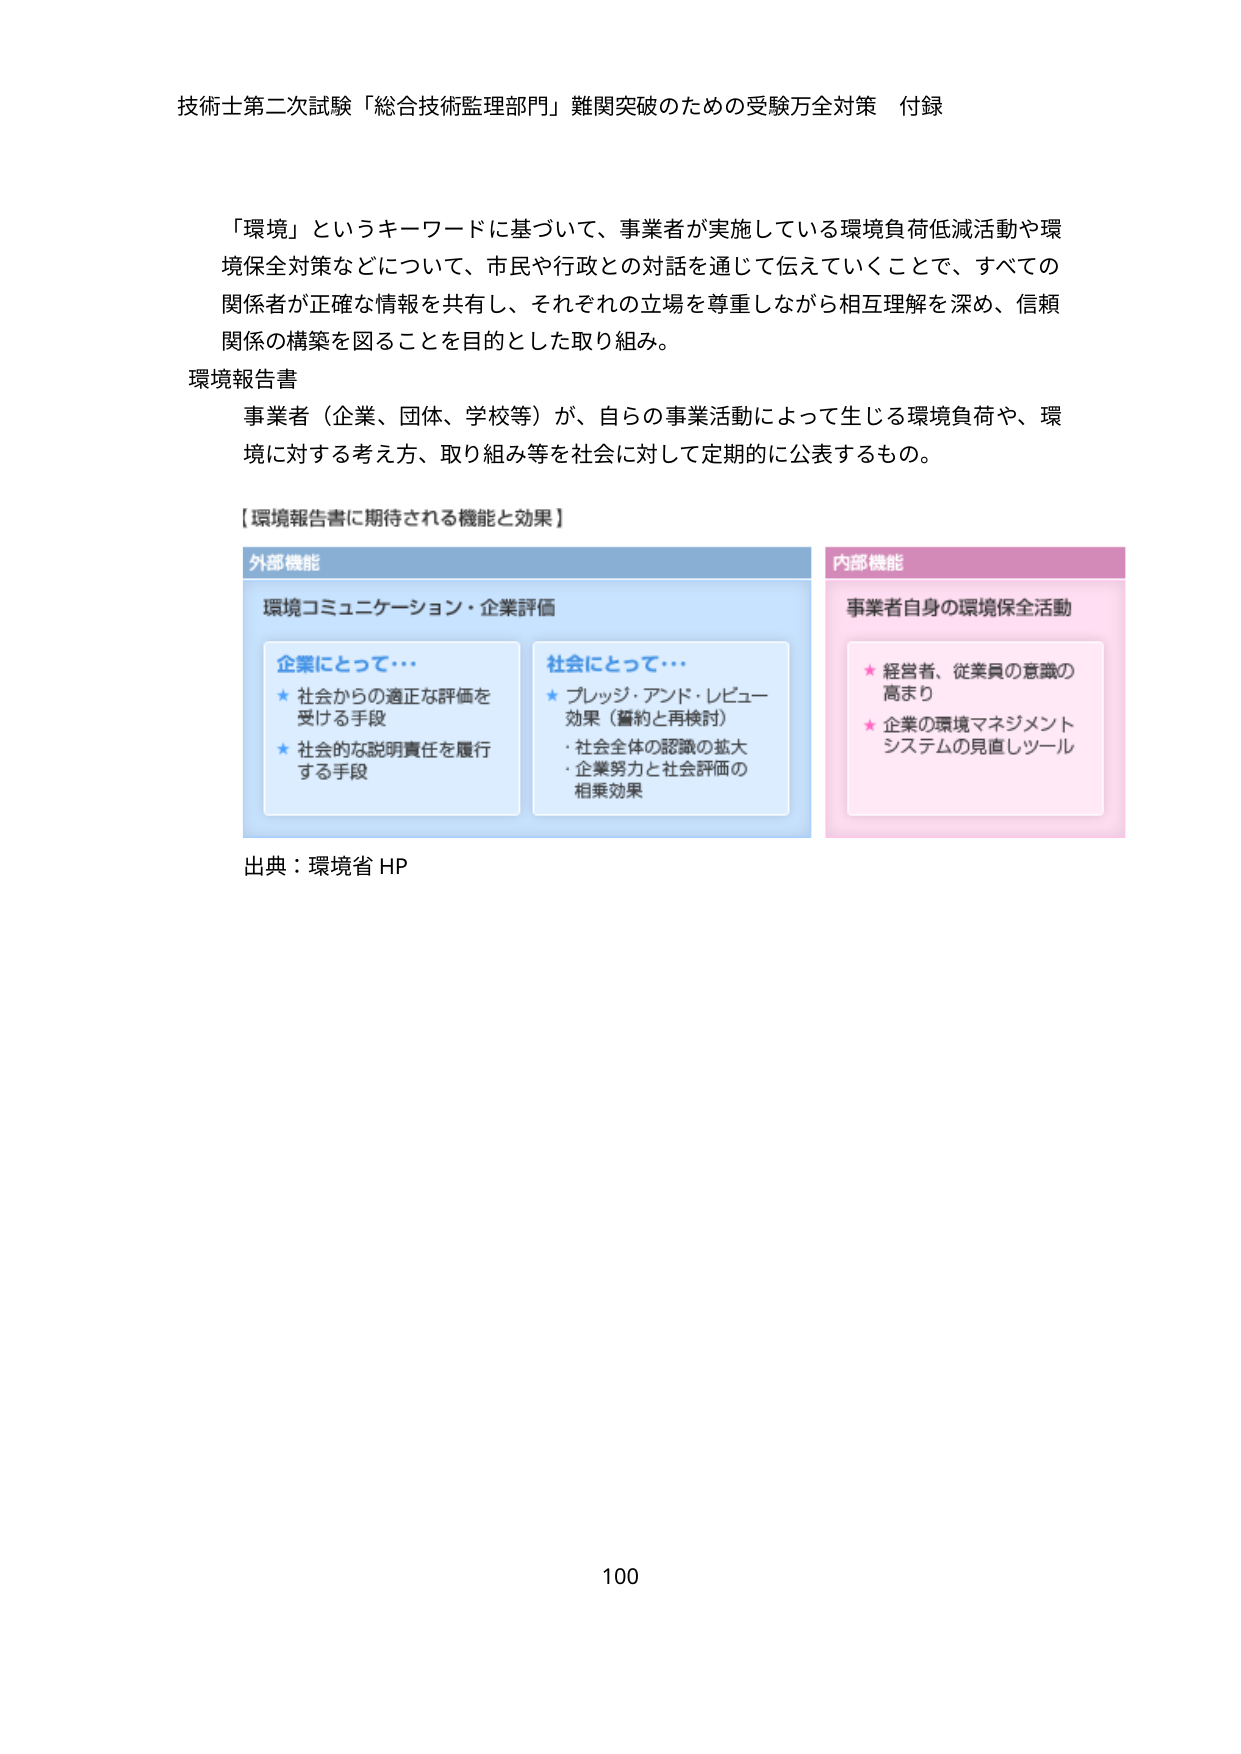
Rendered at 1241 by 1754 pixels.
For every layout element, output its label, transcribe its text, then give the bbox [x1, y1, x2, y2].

text 事業者（企業、団体、学校等）が、自らの事業活動によって生じる環境負荷や、環境に対する考え方、取り組み等を社会に対して定期的に公表するもの。 [177, 396, 1063, 471]
text 環境報告書 [177, 359, 1063, 396]
text 「環境」というキーワードに基づいて、事業者が実施している環境負荷低減活動や環境保全対策などについて、市民や行政との対話を通じて伝えていくことで、すべての関係者が正確な情報を共有し、それぞれの立場を尊重しながら相互理解を深め、信頼関係の構築を図ることを目的とした取り組み。 [177, 209, 1063, 359]
picture [242, 508, 1126, 838]
text 出典：環境省HP [177, 846, 1063, 884]
